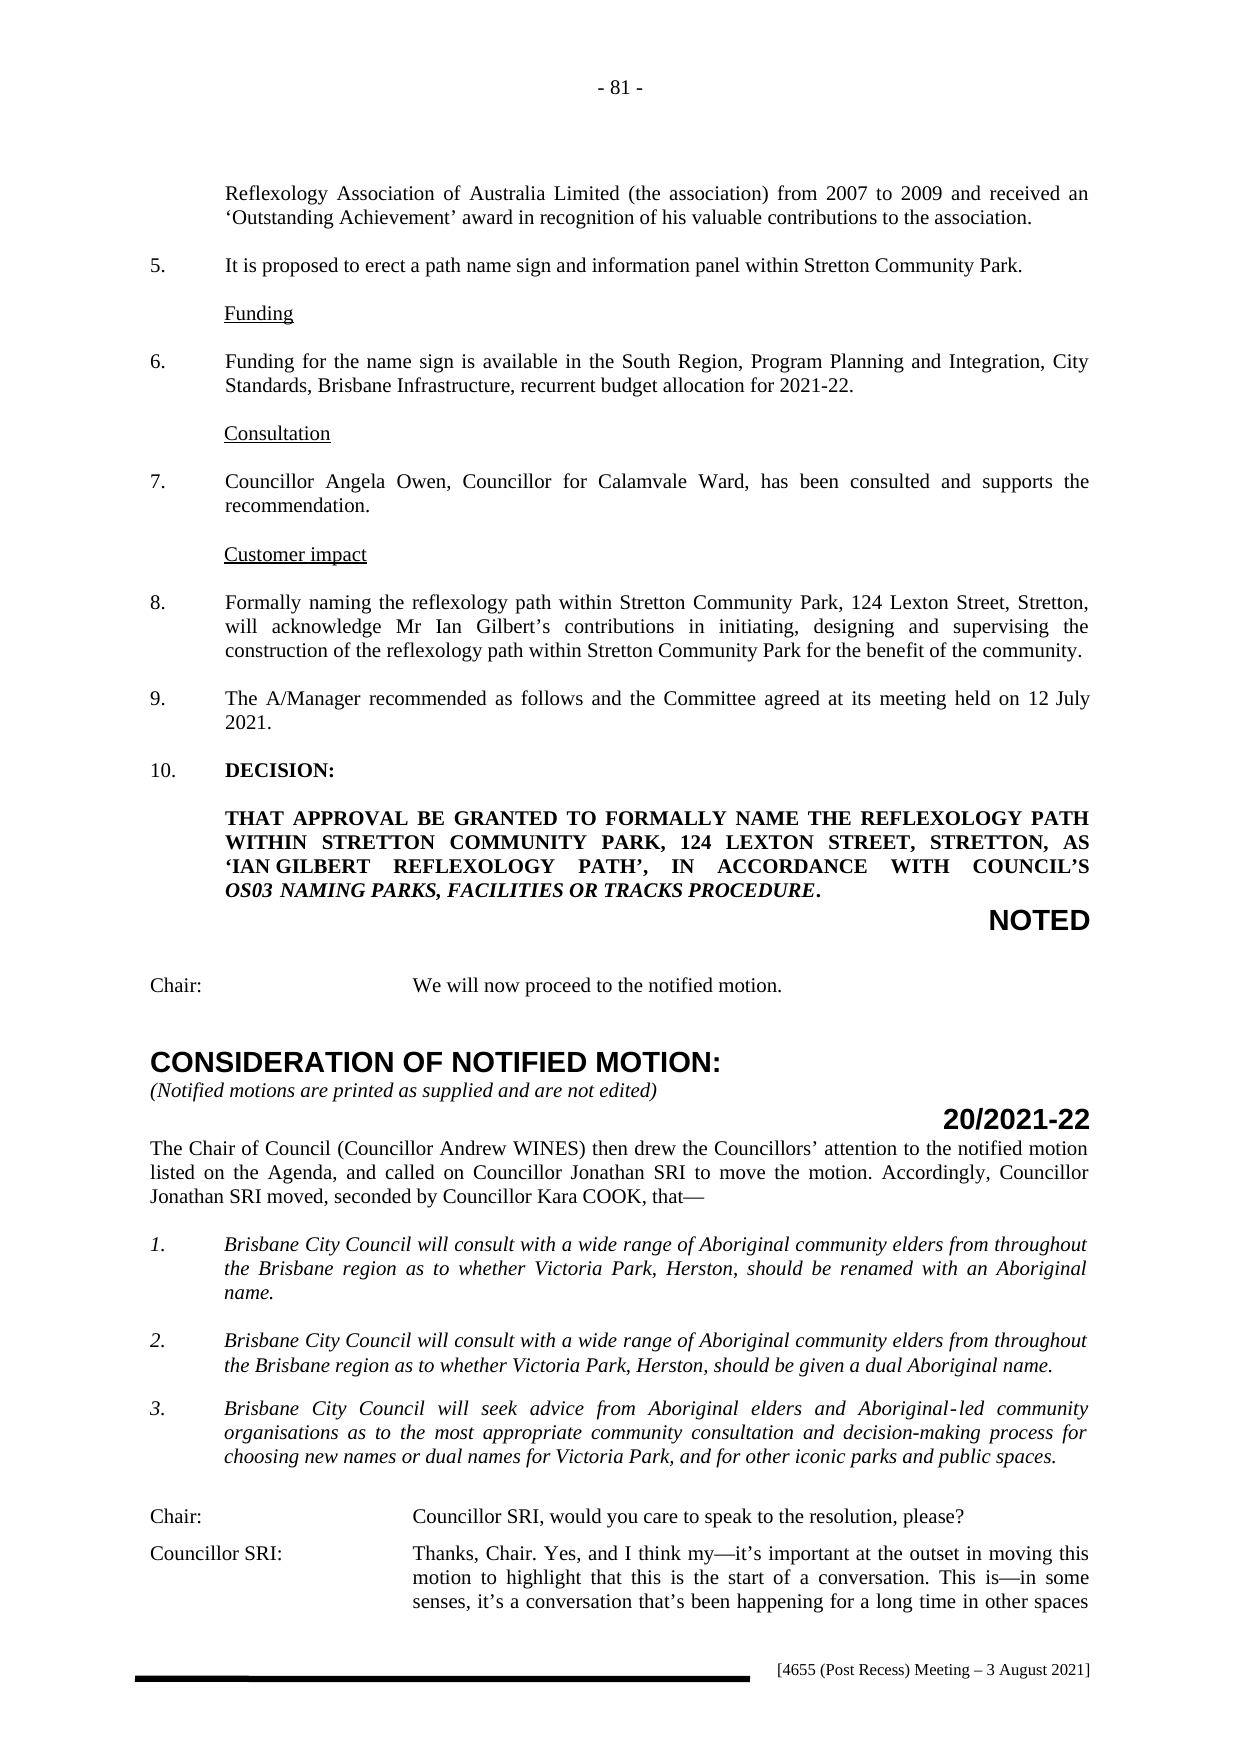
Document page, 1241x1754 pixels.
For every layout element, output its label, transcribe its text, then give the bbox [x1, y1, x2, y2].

subtitle CONSIDERATION OF NOTIFIED MOTION: [150, 1045, 1090, 1078]
text NOTED [150, 902, 1090, 936]
list Brisbane City Council will seek advice from Aboriginal elders and Aboriginal-led community organisations as to the most appropriate community consultation and decision-making process for choosing new names or dual names for Victoria Park, and for other iconic parks and public spaces. [150, 1396, 1090, 1468]
list Brisbane City Council will consult with a wide range of Aboriginal community elders from throughout the Brisbane region as to whether Victoria Park, Herston, should be given a dual Aboriginal name. [150, 1328, 1090, 1377]
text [150, 181, 1090, 229]
text Funding [150, 301, 1090, 325]
text Customer impact [150, 542, 1090, 566]
text 5. It is proposed to erect a path name sign and information panel within Stretton Community Park. [150, 253, 1090, 277]
text (Notified motions are printed as supplied and are not edited) [150, 1078, 1090, 1102]
text that approval be granted to formally name the reflexology path within Stretton Community Park, 124 Lexton Street, Stretton, as ‘Ian Gilbert Reflexology Path’, in accordance with Council’s OS03 Naming Parks, Facilities or Tracks Procedure. [150, 806, 1090, 902]
text 20/2021-22 [150, 1102, 1090, 1136]
text 10. DECISION: [150, 758, 1090, 782]
text 9. The A/Manager recommended as follows and the Committee agreed at its meeting held on 12 July 2021. [150, 686, 1090, 734]
text 8. Formally naming the reflexology path within Stretton Community Park, 124 Lexton Street, Stretton, will acknowledge Mr Ian Gilbert’s contributions in initiating, designing and supervising the construction of the reflexology path within Stretton Community Park for the benefit of the community. [150, 590, 1090, 662]
text The Chair of Council (Councillor Andrew WINES) then drew the Councillors’ attention to the notified motion listed on the Agenda, and called on Councillor Jonathan SRI to move the motion. Accordingly, Councillor Jonathan SRI moved, seconded by Councillor Kara COOK, that— [150, 1136, 1090, 1208]
text Consultation [150, 421, 1090, 445]
text Chair: Councillor SRI, would you care to speak to the resolution, please? [150, 1504, 1090, 1528]
text Chair: We will now proceed to the notified motion. [150, 973, 1090, 997]
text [150, 1541, 1090, 1613]
text 7. Councillor Angela Owen, Councillor for Calamvale Ward, has been consulted and supports the recommendation. [150, 469, 1090, 517]
text 6. Funding for the name sign is available in the South Region, Program Planning and Integration, City Standards, Brisbane Infrastructure, recurrent budget allocation for 2021-22. [150, 349, 1090, 397]
list Brisbane City Council will consult with a wide range of Aboriginal community elders from throughout the Brisbane region as to whether Victoria Park, Herston, should be renamed with an Aboriginal name. [150, 1232, 1090, 1304]
